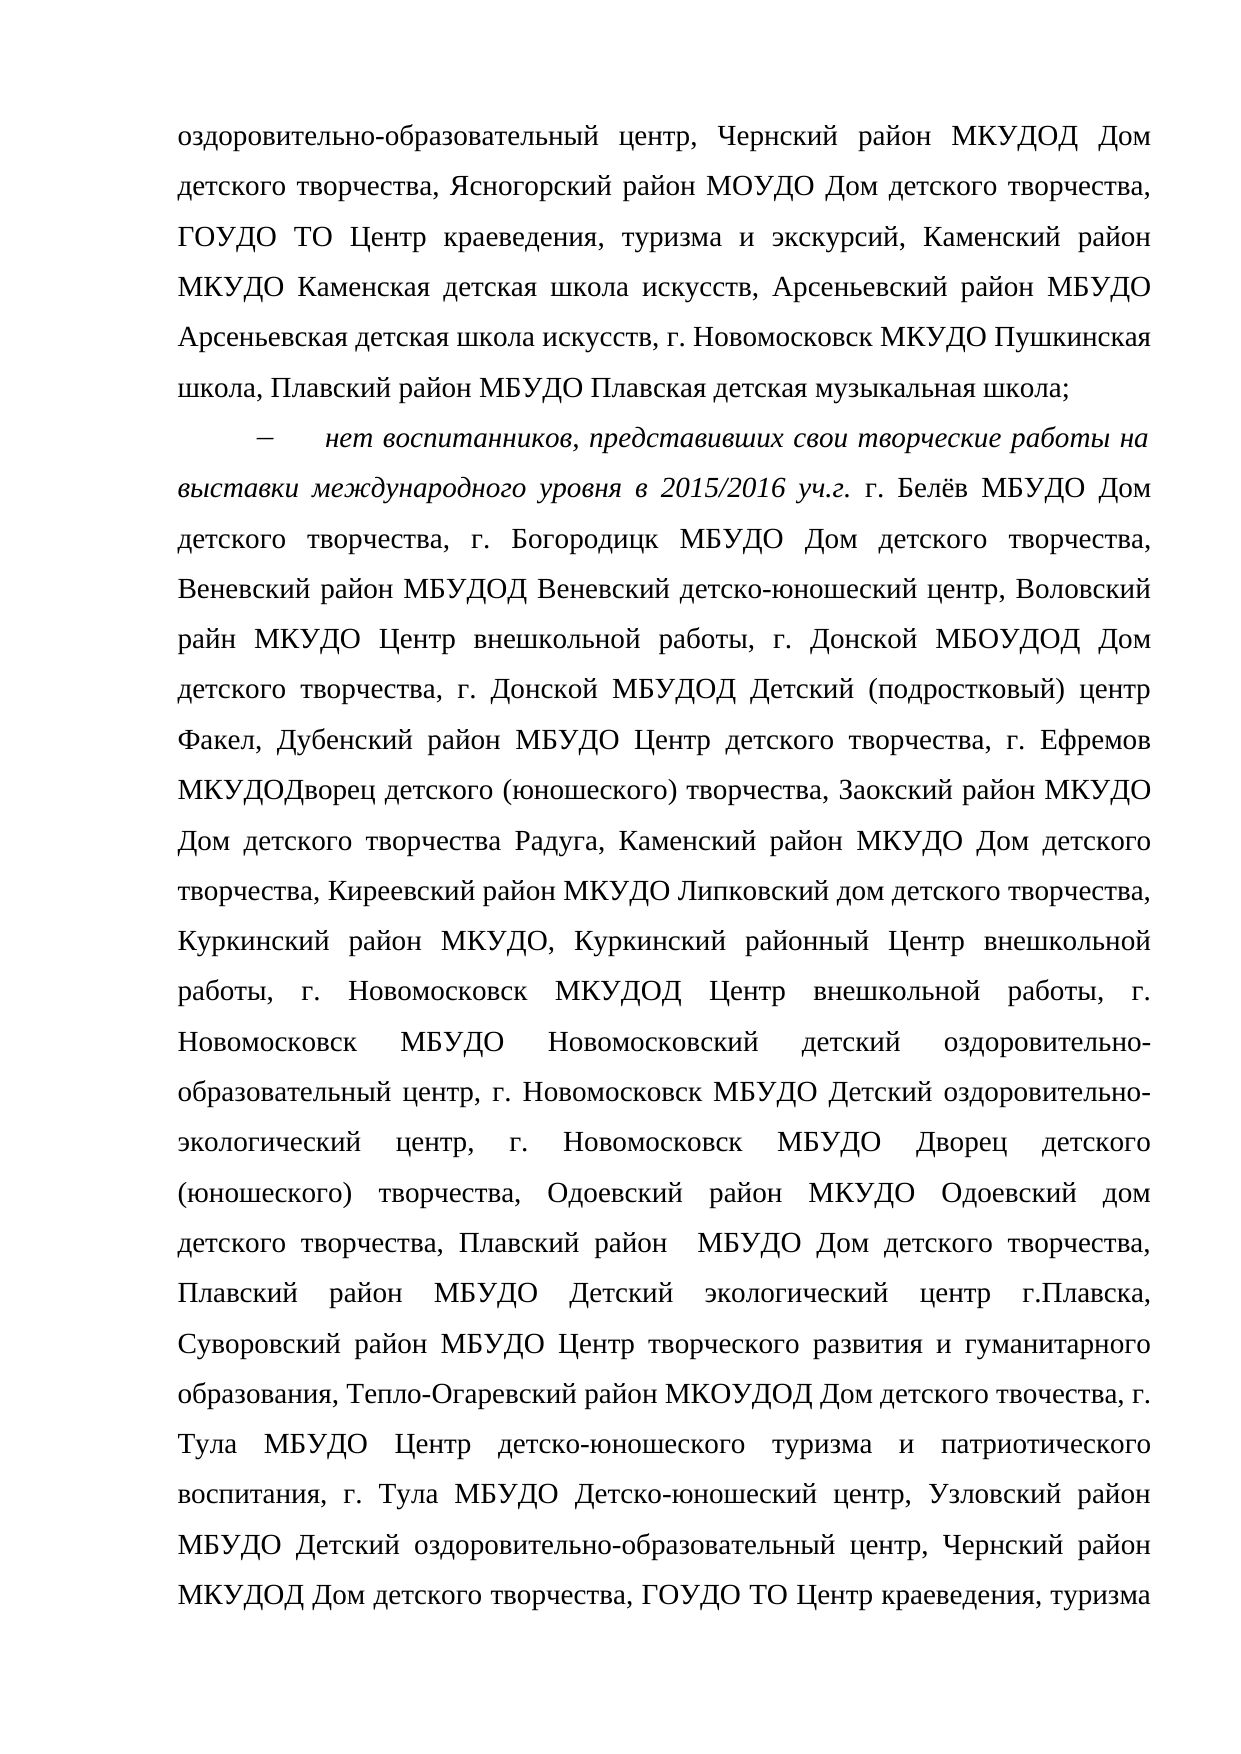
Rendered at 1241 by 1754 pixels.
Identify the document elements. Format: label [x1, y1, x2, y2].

list [177, 118, 1152, 403]
list [177, 420, 1152, 1611]
